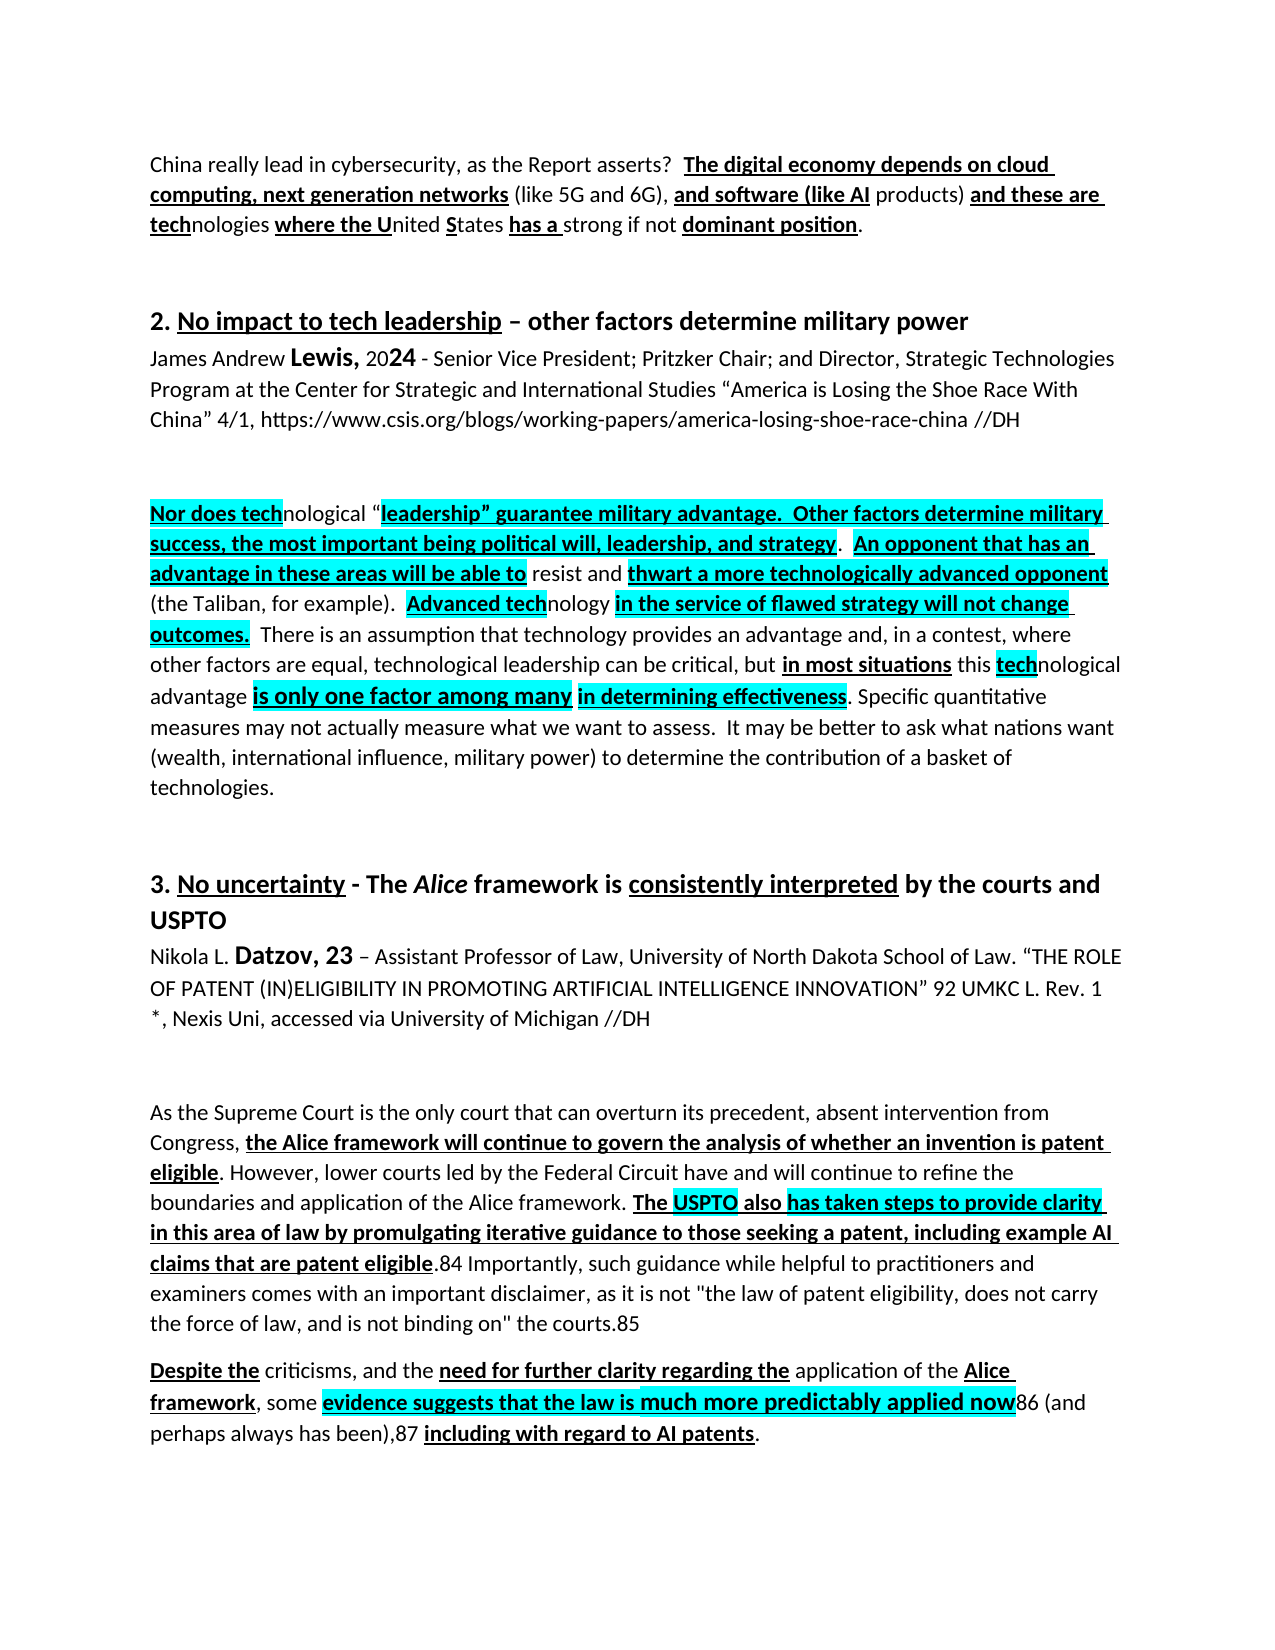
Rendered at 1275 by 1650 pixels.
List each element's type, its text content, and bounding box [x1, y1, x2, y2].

text Nor does technological “leadership” guarantee military advantage. Other factors determine military success, the most important being political will, leadership, and strategy. An opponent that has an advantage in these areas will be able to resist and thwart a more technologically advanced opponent (the Taliban, for example). Advanced technology in the service of flawed strategy will not change outcomes. There is an assumption that technology provides an advantage and, in a contest, where other factors are equal, technological leadership can be critical, but in most situations this technological advantage is only one factor among many in determining effectiveness. Specific quantitative measures may not actually measure what we want to assess. It may be better to ask what nations want (wealth, international influence, military power) to determine the contribution of a basket of technologies. [150, 499, 1125, 802]
text As the Supreme Court is the only court that can overturn its precedent, absent intervention from Congress, the Alice framework will continue to govern the analysis of whether an invention is patent eligible. However, lower courts led by the Federal Circuit have and will continue to refine the boundaries and application of the Alice framework. The USPTO also has taken steps to provide clarity in this area of law by promulgating iterative guidance to those seeking a patent, including example AI claims that are patent eligible.84 Importantly, such guidance while helpful to practitioners and examiners comes with an important disclaimer, as it is not "the law of patent eligibility, does not carry the force of law, and is not binding on" the courts.85 [150, 1098, 1125, 1337]
text Nikola L. Datzov, 23 – Assistant Professor of Law, University of North Dakota School of Law. “THE ROLE OF PATENT (IN)ELIGIBILITY IN PROMOTING ARTIFICIAL INTELLIGENCE INNOVATION” 92 UMKC L. Rev. 1 *, Nexis Uni, accessed via University of Michigan //DH [150, 938, 1125, 1032]
subtitle 2. No impact to tech leadership – other factors determine military power [150, 304, 1125, 337]
text Despite the criticisms, and the need for further clarity regarding the application of the Alice framework, some evidence suggests that the law is much more predictably applied now86 (and perhaps always has been),87 including with regard to AI patents. [150, 1356, 1125, 1447]
subtitle 3. No uncertainty - The Alice framework is consistently interpreted by the courts and USPTO [150, 867, 1125, 936]
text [150, 150, 1125, 238]
text James Andrew Lewis, 2024 - Senior Vice President; Pritzker Chair; and Director, Strategic Technologies Program at the Center for Strategic and International Studies “America is Losing the Shoe Race With China” 4/1, https://www.csis.org/blogs/working-papers/america-losing-shoe-race-china //DH [150, 340, 1125, 433]
